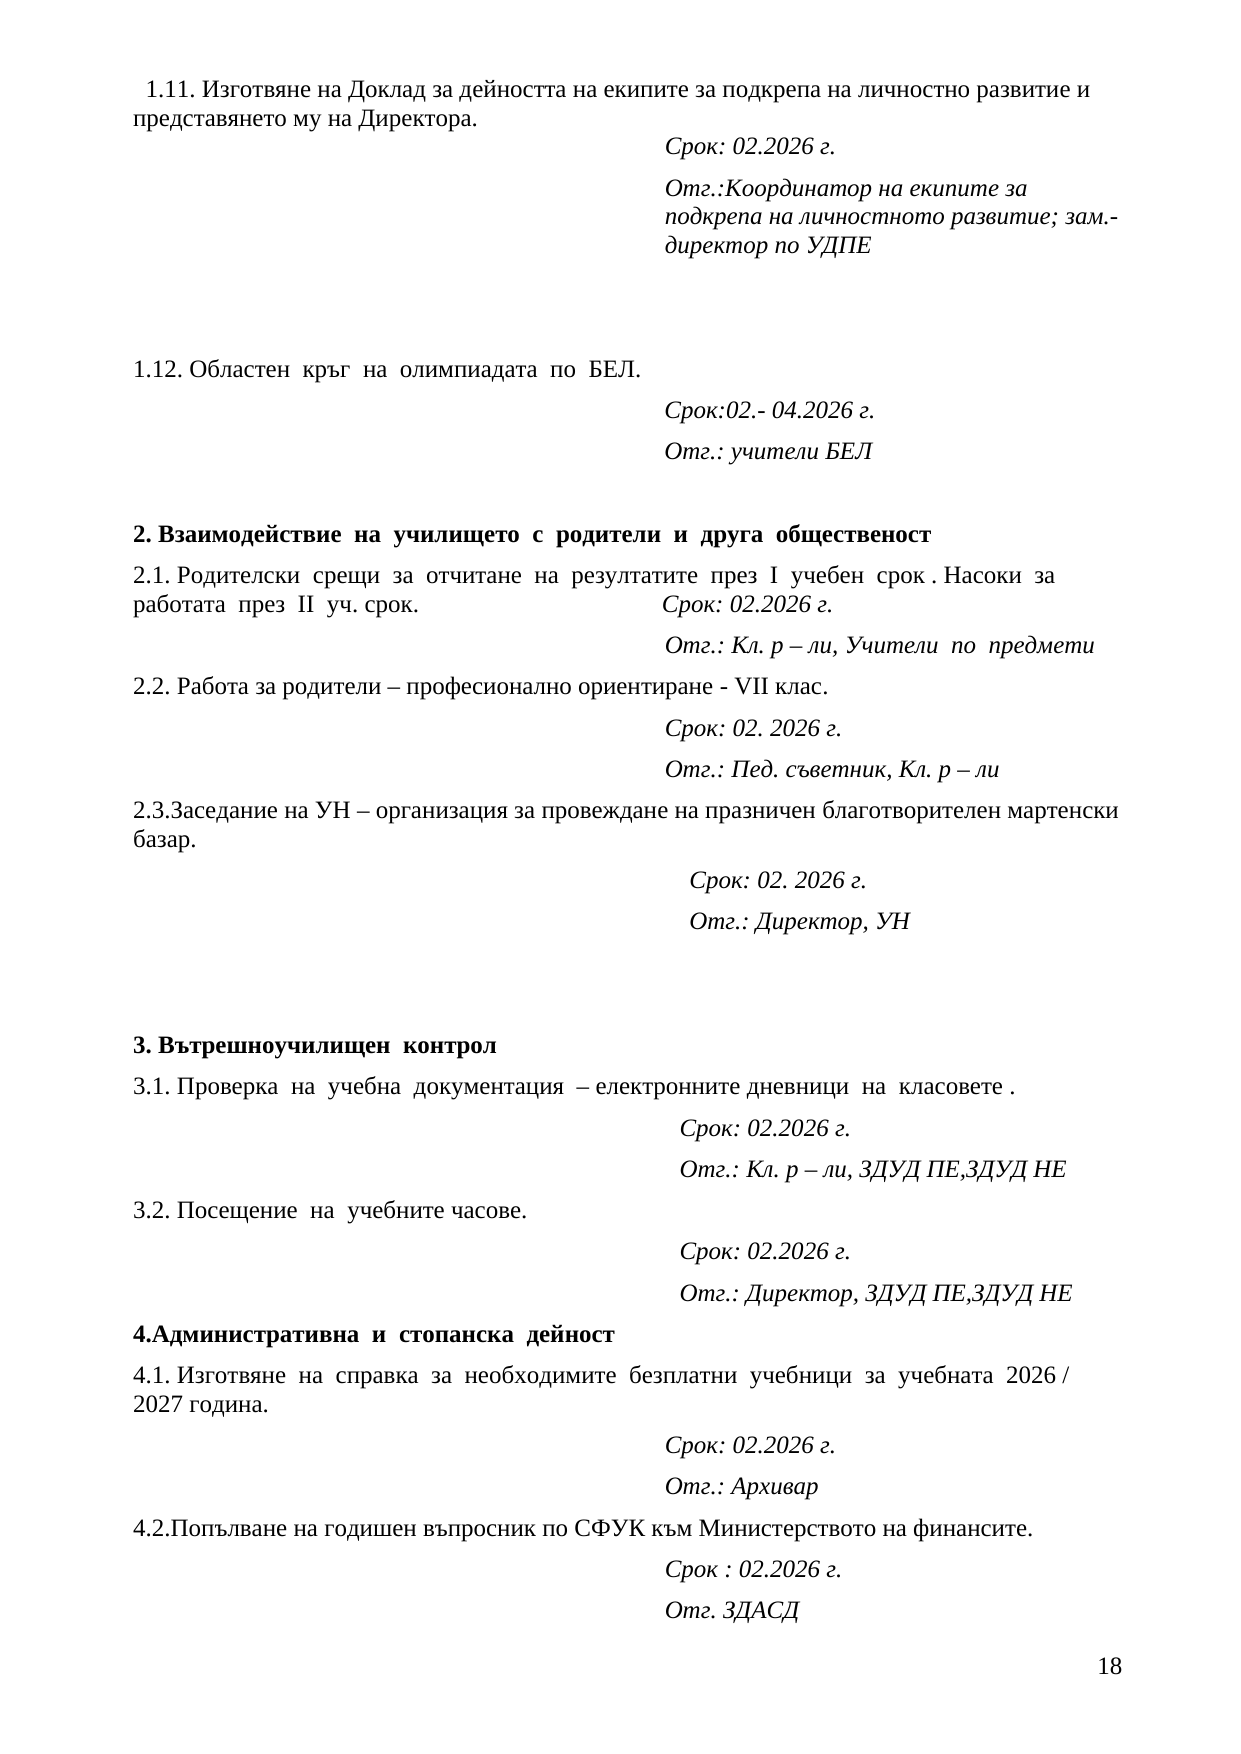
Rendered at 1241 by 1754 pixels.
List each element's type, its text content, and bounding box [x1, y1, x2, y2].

text 4.Административна и стопанска дейност [133, 1319, 1122, 1348]
text Отг.: Кл. р – ли, Учители по предмети [664, 630, 1122, 659]
text 1.11. Изготвяне на Доклад за дейността на екипите за подкрепа на личностно развитие и представянето му на Директора. [133, 74, 1122, 131]
text Отг.: Директор, УН [133, 906, 1122, 935]
text Срок:02.- 04.2026 г. [133, 395, 1122, 424]
text 3. Вътрешноучилищен контрол [133, 1030, 1122, 1059]
text 4.2.Попълване на годишен въпросник по СФУК към Министерството на финансите. [133, 1513, 1122, 1541]
text Срок: 02.2026 г. [679, 1113, 1122, 1141]
text Отг.: Пед. съветник, Кл. р – ли [664, 754, 1122, 783]
text 2.1. Родителски срещи за отчитане на резултатите през І учебен срок . Насоки за работата през ІІ уч. срок. Срок: 02.2026 г. [133, 560, 1122, 618]
text Срок : 02.2026 г. [664, 1554, 1122, 1583]
text Отг.: Кл. р – ли, ЗДУД ПЕ,ЗДУД НЕ [679, 1154, 1122, 1183]
text 3.1. Проверка на учебна документация – електронните дневници на класовете . [133, 1071, 1122, 1100]
text Отг.: Директор, ЗДУД ПЕ,ЗДУД НЕ [679, 1278, 1122, 1306]
text Отг. ЗДАСД [664, 1595, 1122, 1624]
text 1.12. Областен кръг на олимпиадата по БЕЛ. [133, 354, 1122, 383]
text 3.2. Посещение на учебните часове. [133, 1195, 1122, 1224]
text Срок: 02.2026 г. [679, 1236, 1122, 1265]
text 4.1. Изготвяне на справка за необходимите безплатни учебници за учебната 2026 / 2027 година. [133, 1360, 1122, 1418]
text Отг.: Архивар [664, 1471, 1122, 1500]
text Срок: 02.2026 г. [664, 1430, 1122, 1459]
text Срок: 02. 2026 г. [664, 713, 1122, 741]
text Срок: 02. 2026 г. [133, 865, 1122, 894]
text Отг.:Координатор на екипите за подкрепа на личностното развитие; зам.-директор по УДПЕ [664, 173, 1122, 259]
text Срок: 02.2026 г. [664, 131, 1122, 160]
text 2.2. Работа за родители – професионално ориентиране - VІІ клас. [133, 671, 1122, 700]
text 2.3.Заседание на УН – организация за провеждане на празничен благотворителен мартенски базар. [133, 795, 1122, 853]
text 2. Взаимодействие на училището с родители и друга общественост [133, 519, 1122, 548]
text Отг.: учители БЕЛ [133, 436, 1122, 465]
